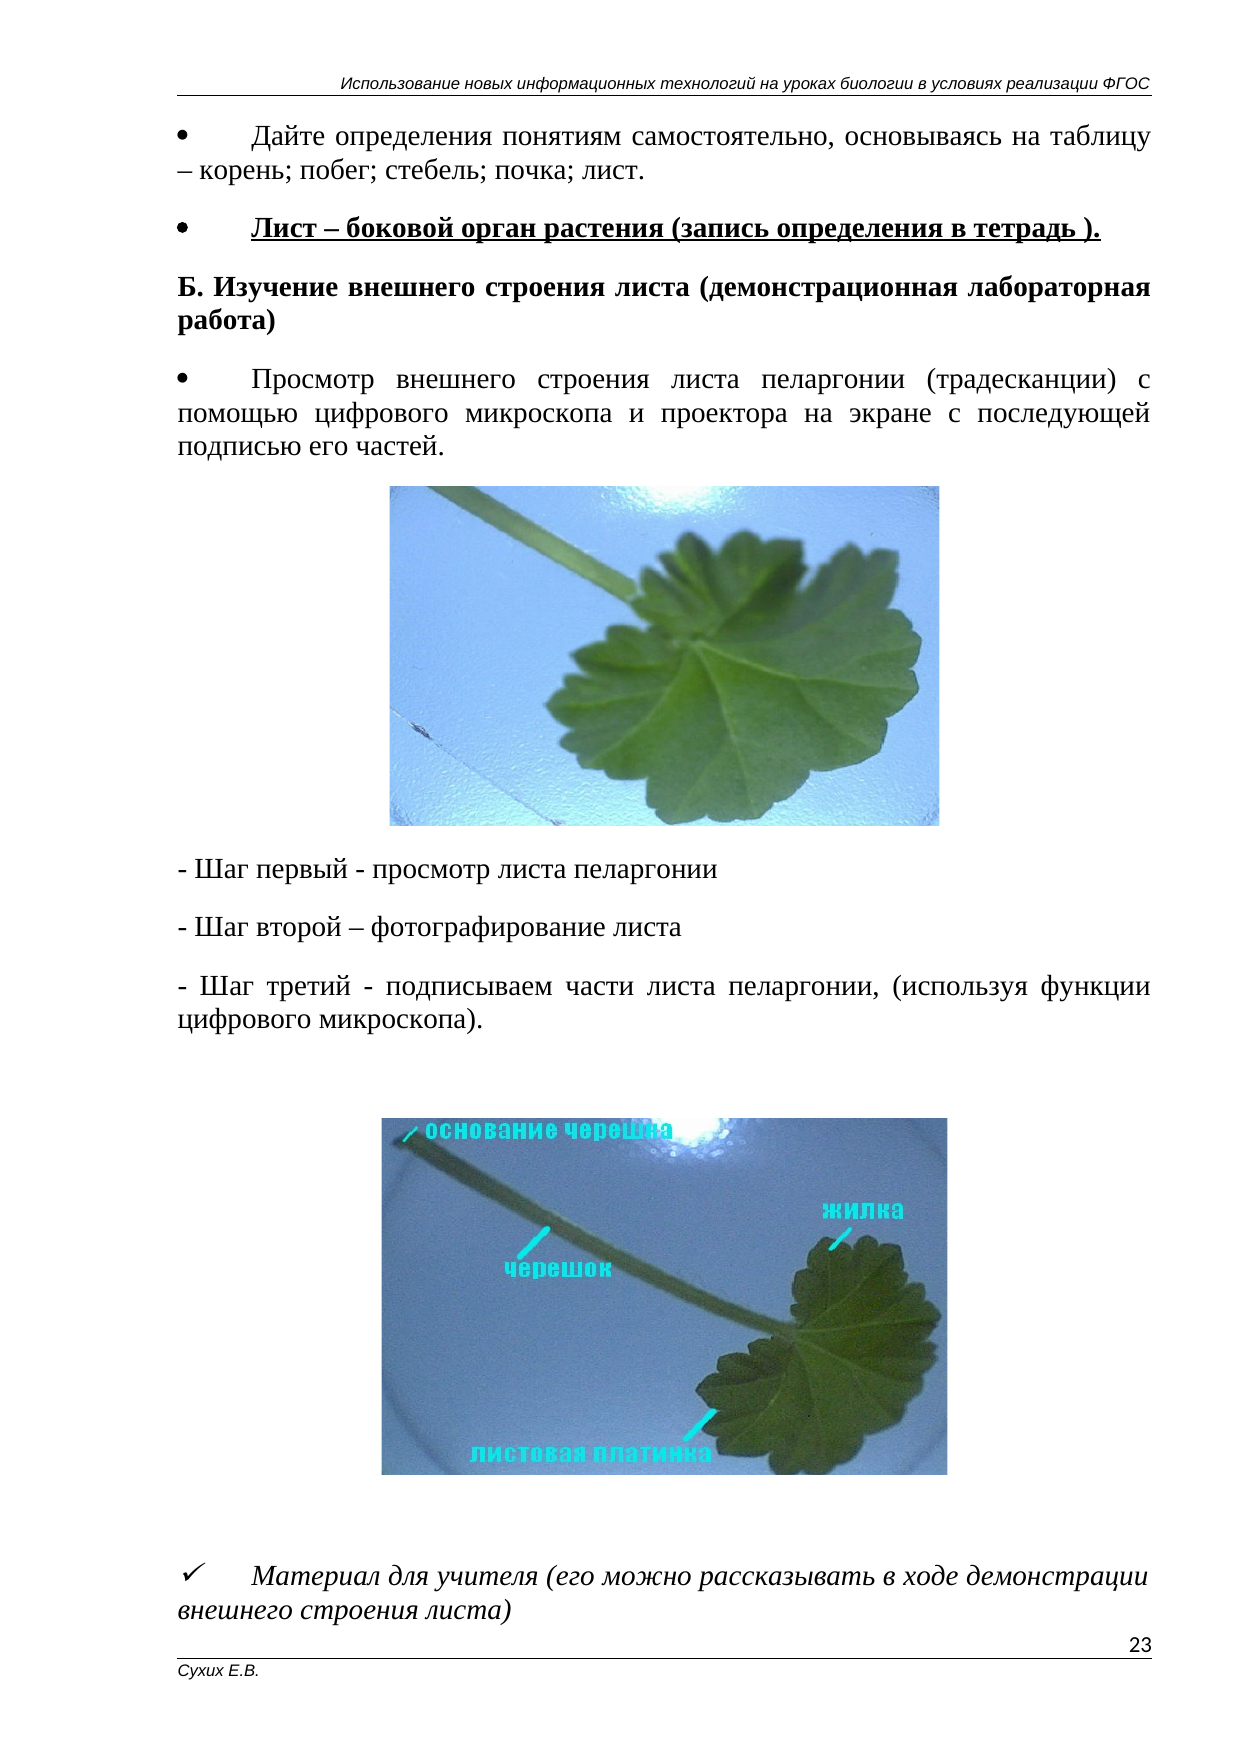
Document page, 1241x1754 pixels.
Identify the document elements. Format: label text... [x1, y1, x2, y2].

list - Шаг третий - подписываем части листа пеларгонии, (используя функции цифрового микроскопа). [177, 968, 1152, 1035]
list - Шаг второй – фотографирование листа [177, 909, 1152, 943]
text Б. Изучение внешнего строения листа (демонстрационная лабораторная работа) [177, 269, 1152, 336]
list Дайте определения понятиям самостоятельно, основываясь на таблицу – корень; побег; стебель; почка; лист. [177, 118, 1152, 185]
picture [389, 486, 940, 826]
list Лист – боковой орган растения (запись определения в тетрадь ). [177, 210, 1152, 244]
list Материал для учителя (его можно рассказывать в ходе демонстрации внешнего строения листа) [177, 1558, 1152, 1626]
list Просмотр внешнего строения листа пеларгонии (традесканции) с помощью цифрового микроскопа и проектора на экране с последующей подписью его частей. [177, 361, 1152, 462]
list - Шаг первый - просмотр листа пеларгонии [177, 851, 1152, 884]
picture [381, 1118, 948, 1475]
